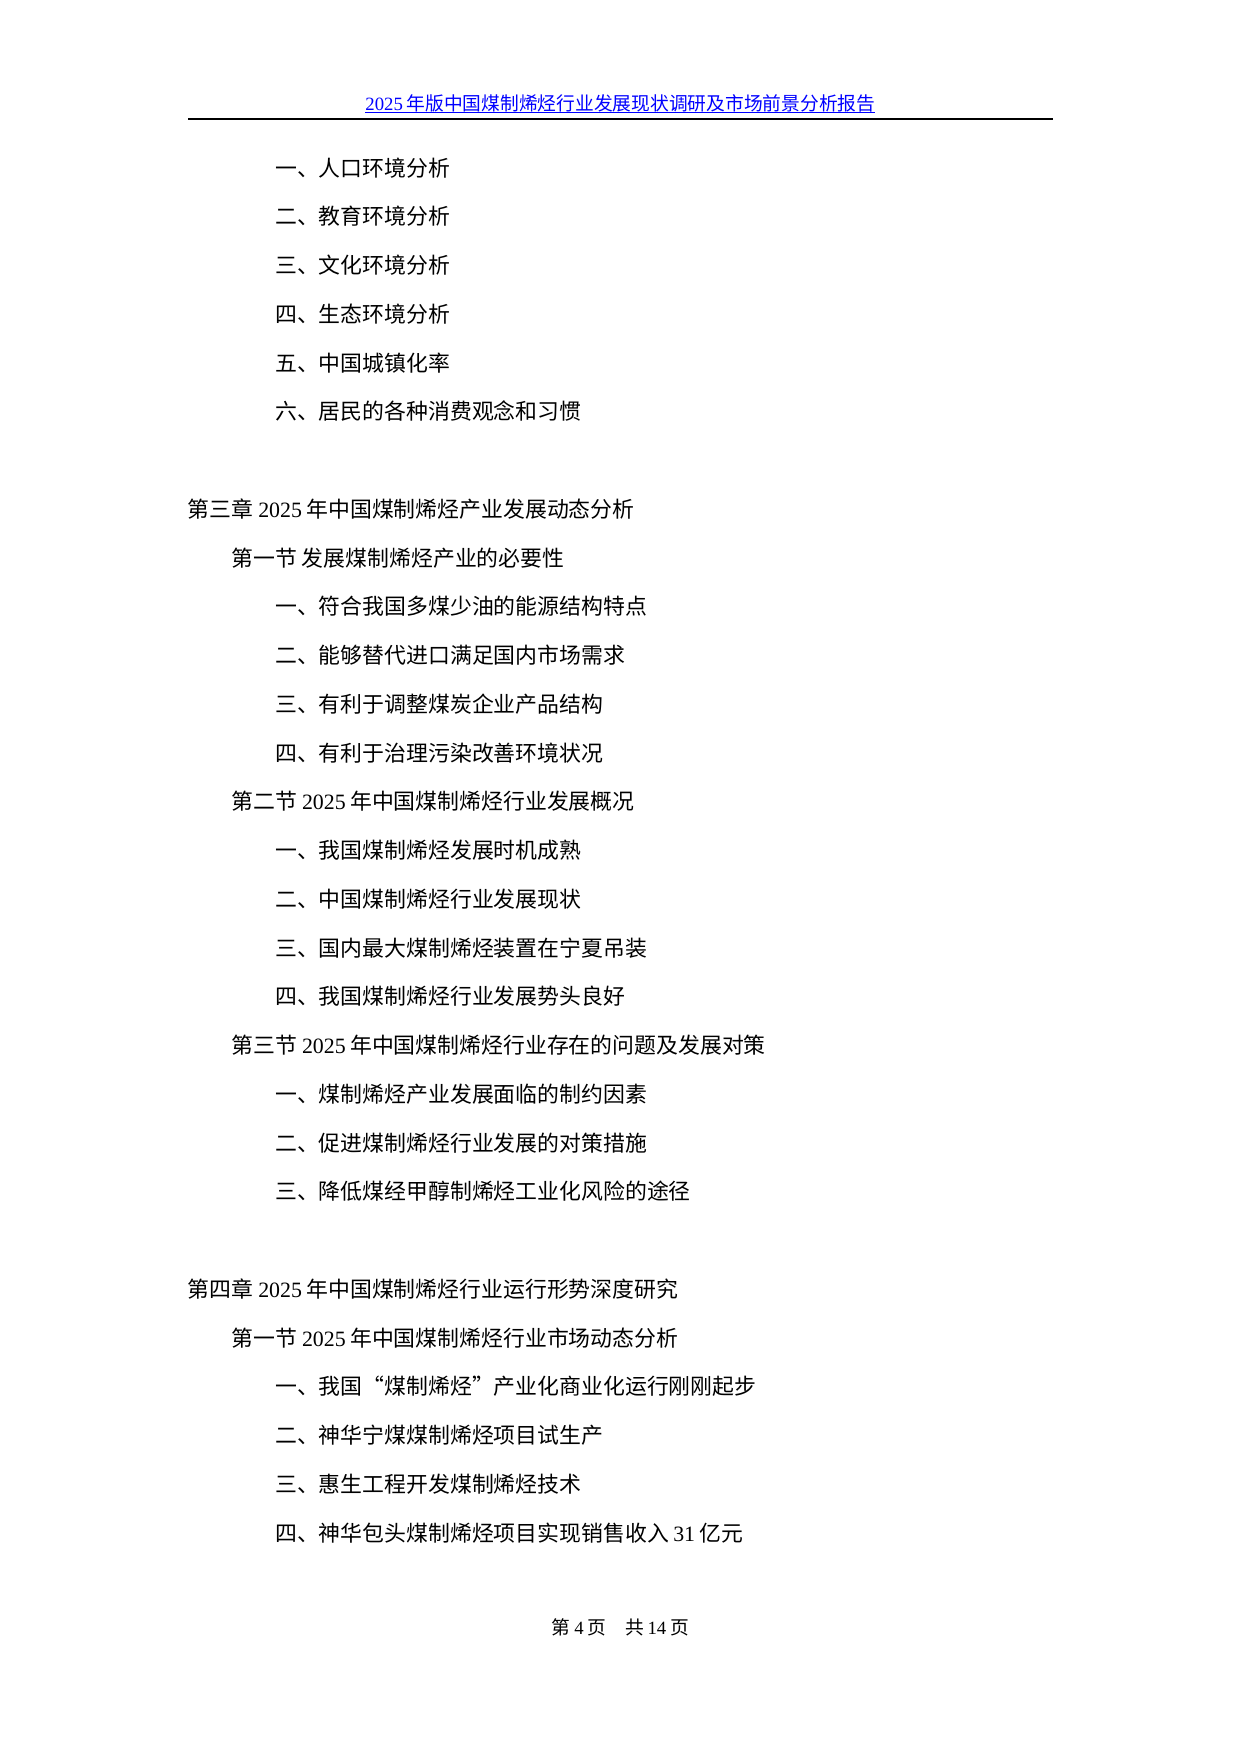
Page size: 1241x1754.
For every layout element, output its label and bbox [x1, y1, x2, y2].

text [187, 150, 1053, 1548]
